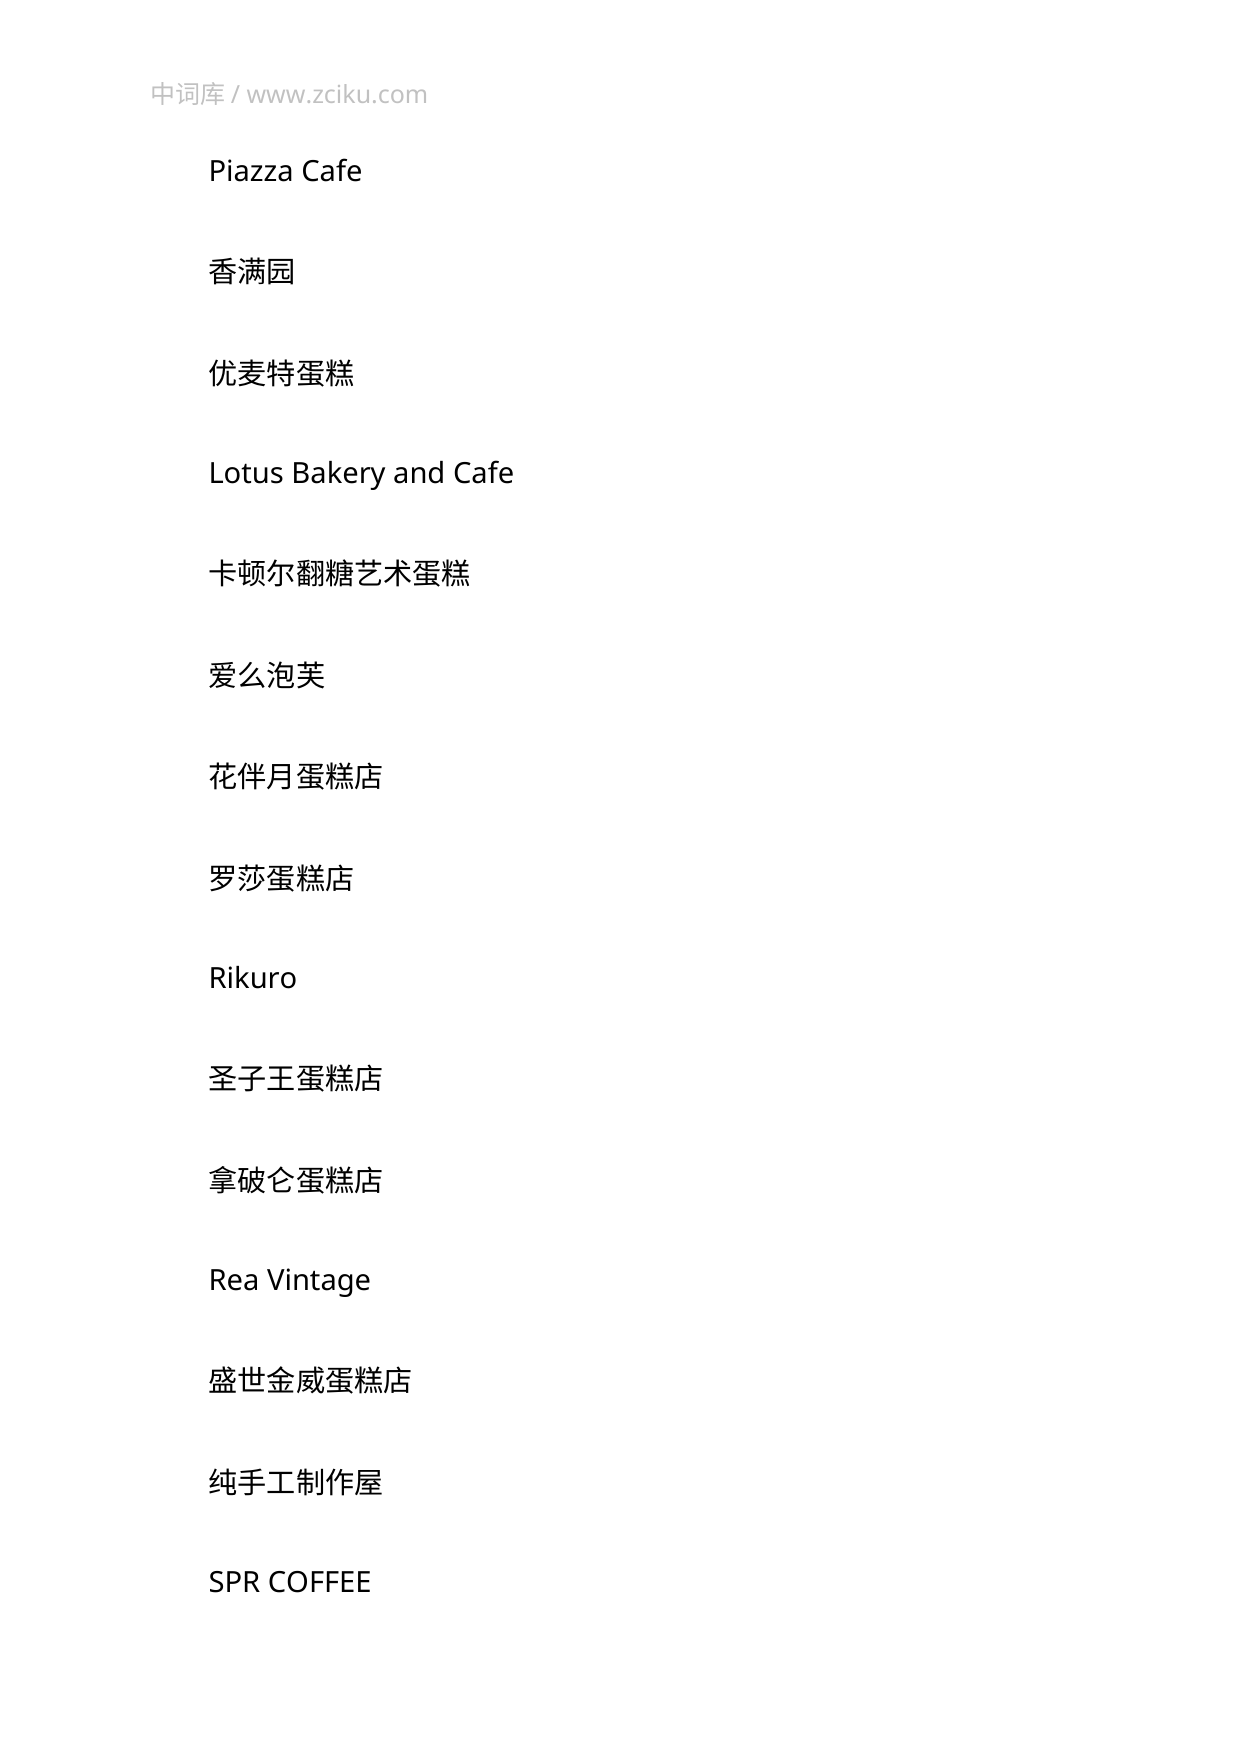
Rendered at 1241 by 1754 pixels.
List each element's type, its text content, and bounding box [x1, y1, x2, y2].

text 优麦特蛋糕 [150, 350, 1090, 392]
text 卡顿尔翻糖艺术蛋糕 [150, 550, 1090, 593]
text 爱么泡芙 [150, 652, 1090, 694]
text 罗莎蛋糕店 [150, 856, 1090, 898]
text 盛世金威蛋糕店 [150, 1358, 1090, 1400]
text 纯手工制作屋 [150, 1460, 1090, 1502]
text Lotus Bakery and Cafe [150, 452, 1090, 492]
text Rikuro [150, 957, 1090, 997]
text SPR COFFEE [150, 1561, 1090, 1601]
text 香满园 [150, 248, 1090, 291]
text 拿破仑蛋糕店 [150, 1158, 1090, 1200]
text 圣子王蛋糕店 [150, 1056, 1090, 1098]
text 花伴月蛋糕店 [150, 754, 1090, 796]
text Rea Vintage [150, 1259, 1090, 1299]
text Piazza Cafe [150, 150, 1090, 190]
